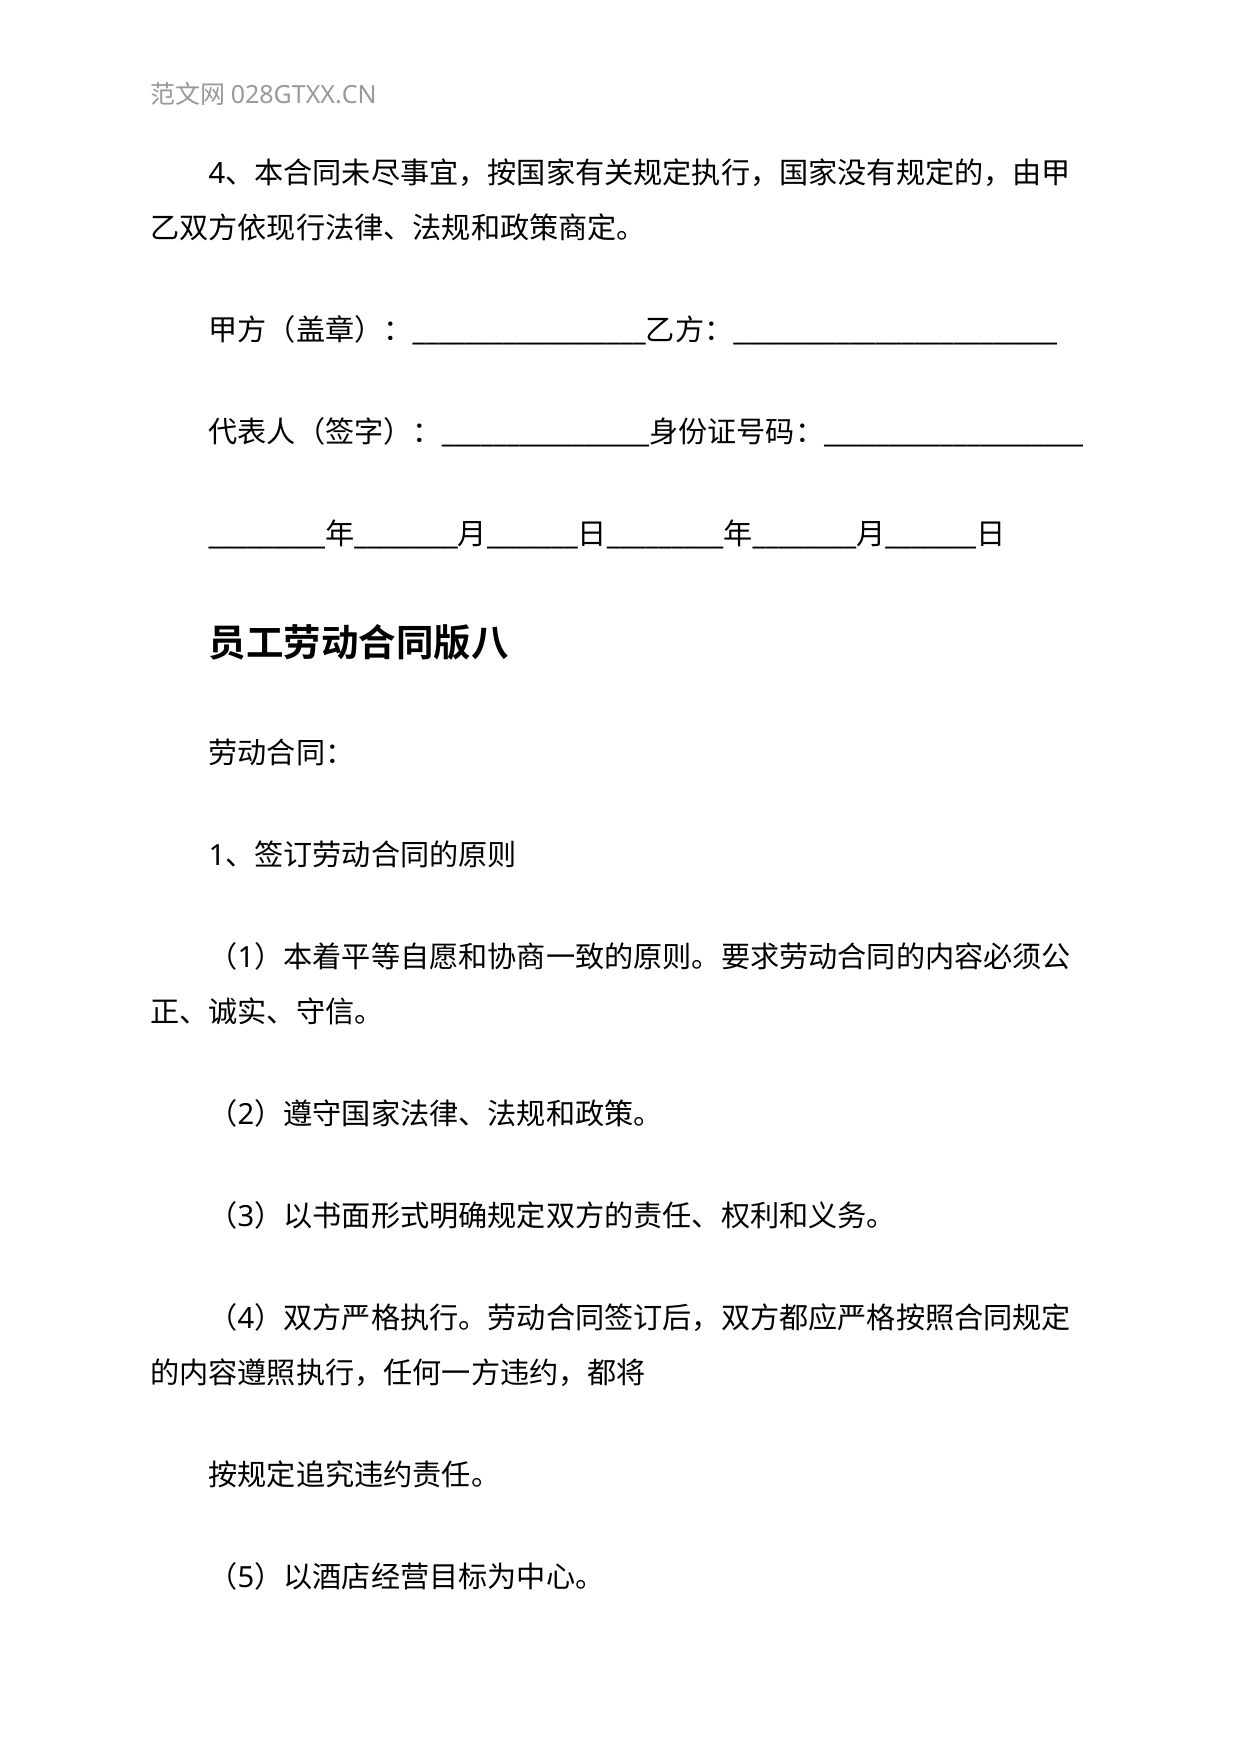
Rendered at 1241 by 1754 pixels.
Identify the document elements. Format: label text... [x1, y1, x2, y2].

text （5）以酒店经营目标为中心。 [150, 1553, 1090, 1596]
text （1）本着平等自愿和协商一致的原则。要求劳动合同的内容必须公正、诚实、守信。 [150, 934, 1090, 1031]
text 代表人（签字）：________________身份证号码：____________________ [150, 409, 1090, 451]
text （3）以书面形式明确规定双方的责任、权利和义务。 [150, 1193, 1090, 1235]
text 甲方（盖章）：__________________乙方：_________________________ [150, 307, 1090, 349]
text （2）遵守国家法律、法规和政策。 [150, 1091, 1090, 1133]
text （4）双方严格执行。劳动合同签订后，双方都应严格按照合同规定的内容遵照执行，任何一方违约，都将 [150, 1294, 1090, 1392]
text 1、签订劳动合同的原则 [150, 832, 1090, 874]
text 4、本合同未尽事宜，按国家有关规定执行，国家没有规定的，由甲乙双方依现行法律、法规和政策商定。 [150, 150, 1090, 247]
text 劳动合同： [150, 730, 1090, 772]
text 按规定追究违约责任。 [150, 1451, 1090, 1494]
text 员工劳动合同版八 [150, 613, 1090, 667]
text _________年________月_______日_________年________月_______日 [150, 511, 1090, 553]
